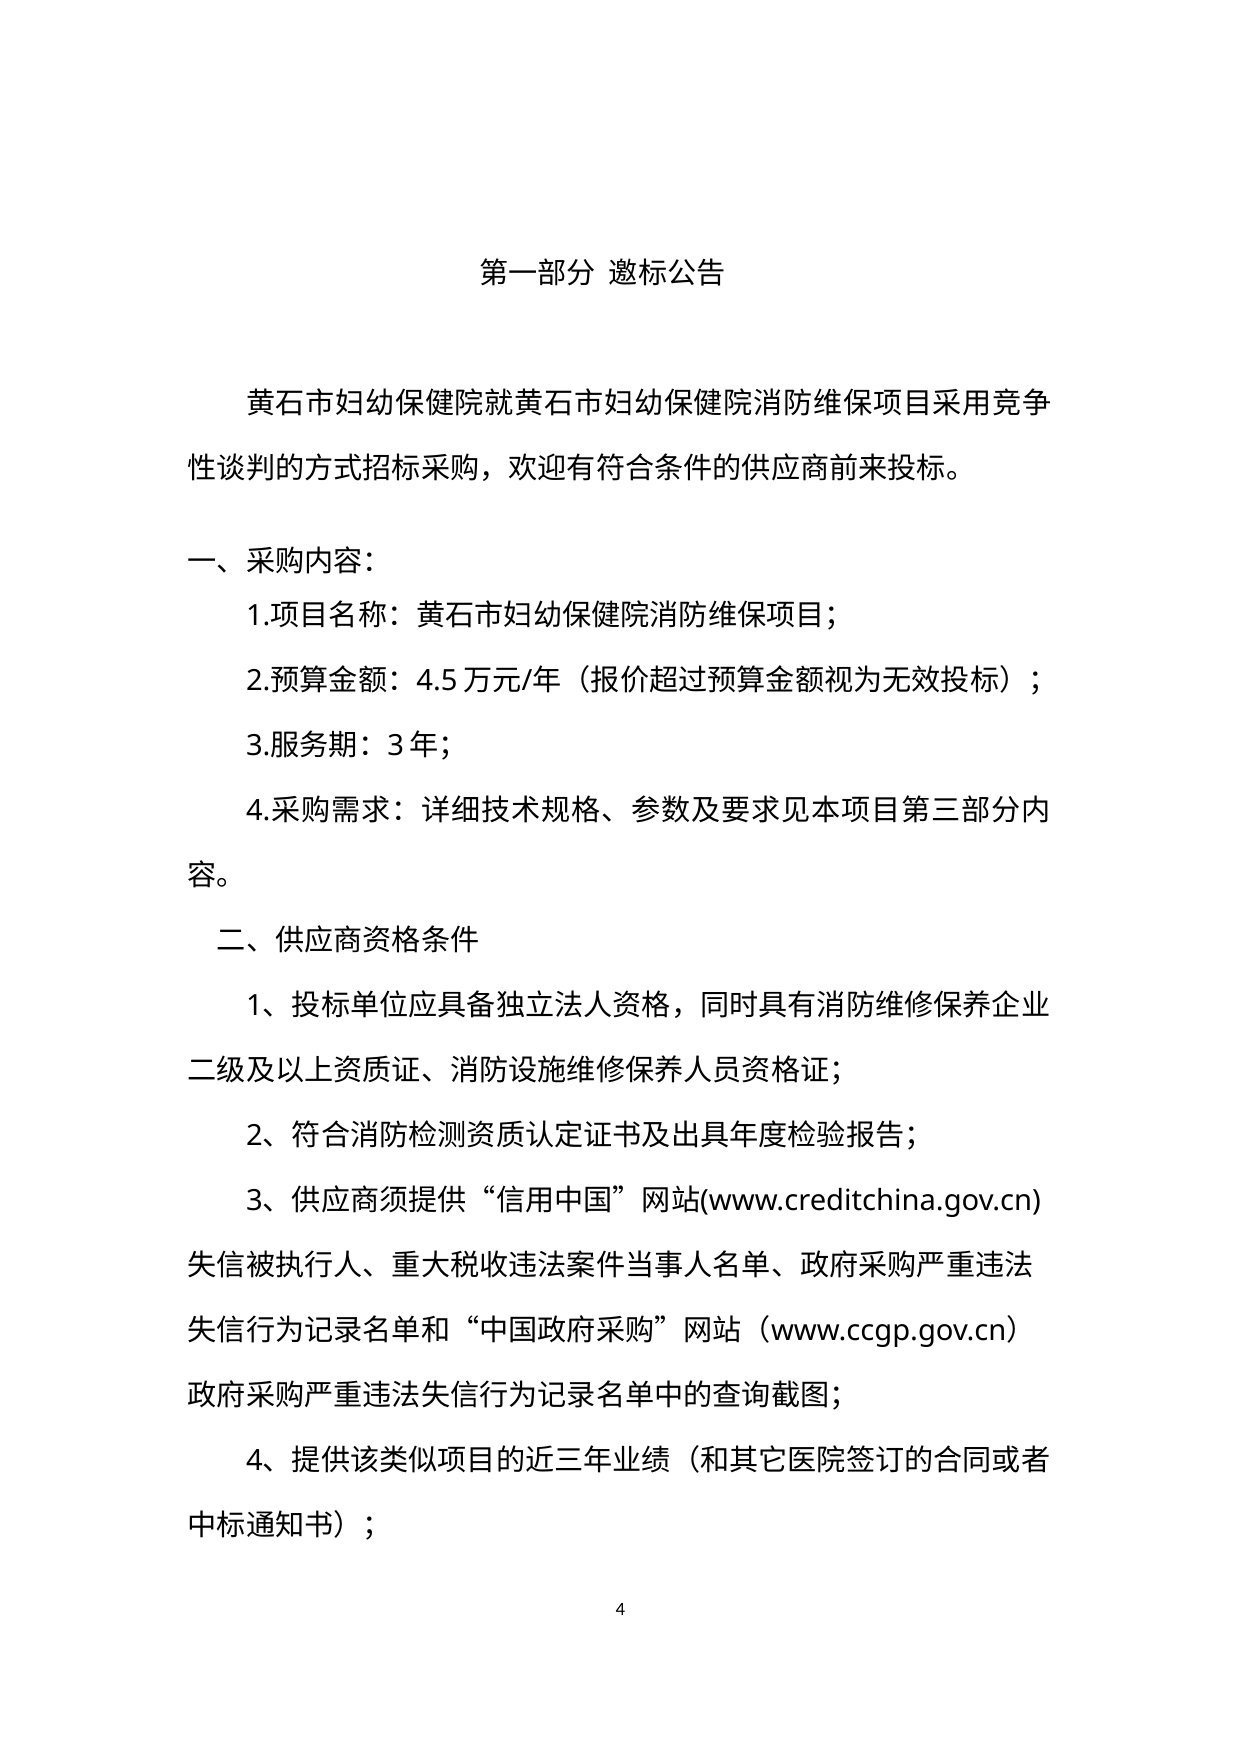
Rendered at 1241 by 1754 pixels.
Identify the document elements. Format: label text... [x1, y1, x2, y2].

list 1.项目名称：黄石市妇幼保健院消防维保项目； [187, 580, 1053, 645]
list 3.服务期：3年； [187, 710, 1053, 775]
text 2、符合消防检测资质认定证书及出具年度检验报告； [187, 1100, 1053, 1165]
list 二、供应商资格条件 [187, 905, 1053, 970]
text 1、投标单位应具备独立法人资格，同时具有消防维修保养企业二级及以上资质证、消防设施维修保养人员资格证； [187, 970, 1053, 1100]
list 第一部分 邀标公告 [187, 238, 1053, 303]
list 黄石市妇幼保健院就黄石市妇幼保健院消防维保项目采用竞争性谈判的方式招标采购，欢迎有符合条件的供应商前来投标。 [187, 368, 1053, 498]
list 4.采购需求：详细技术规格、参数及要求见本项目第三部分内容。 [187, 775, 1053, 905]
list 2.预算金额：4.5万元/年（报价超过预算金额视为无效投标）； [187, 645, 1053, 710]
text 3、供应商须提供“信用中国”网站(www.creditchina.gov.cn)失信被执行人、重大税收违法案件当事人名单、政府采购严重违法失信行为记录名单和“中国政府采购”网站（www.ccgp.gov.cn）政府采购严重违法失信行为记录名单中的查询截图； [187, 1165, 1053, 1425]
text 4、提供该类似项目的近三年业绩（和其它医院签订的合同或者中标通知书）； [187, 1425, 1053, 1555]
text 一、采购内容： [187, 538, 1053, 580]
